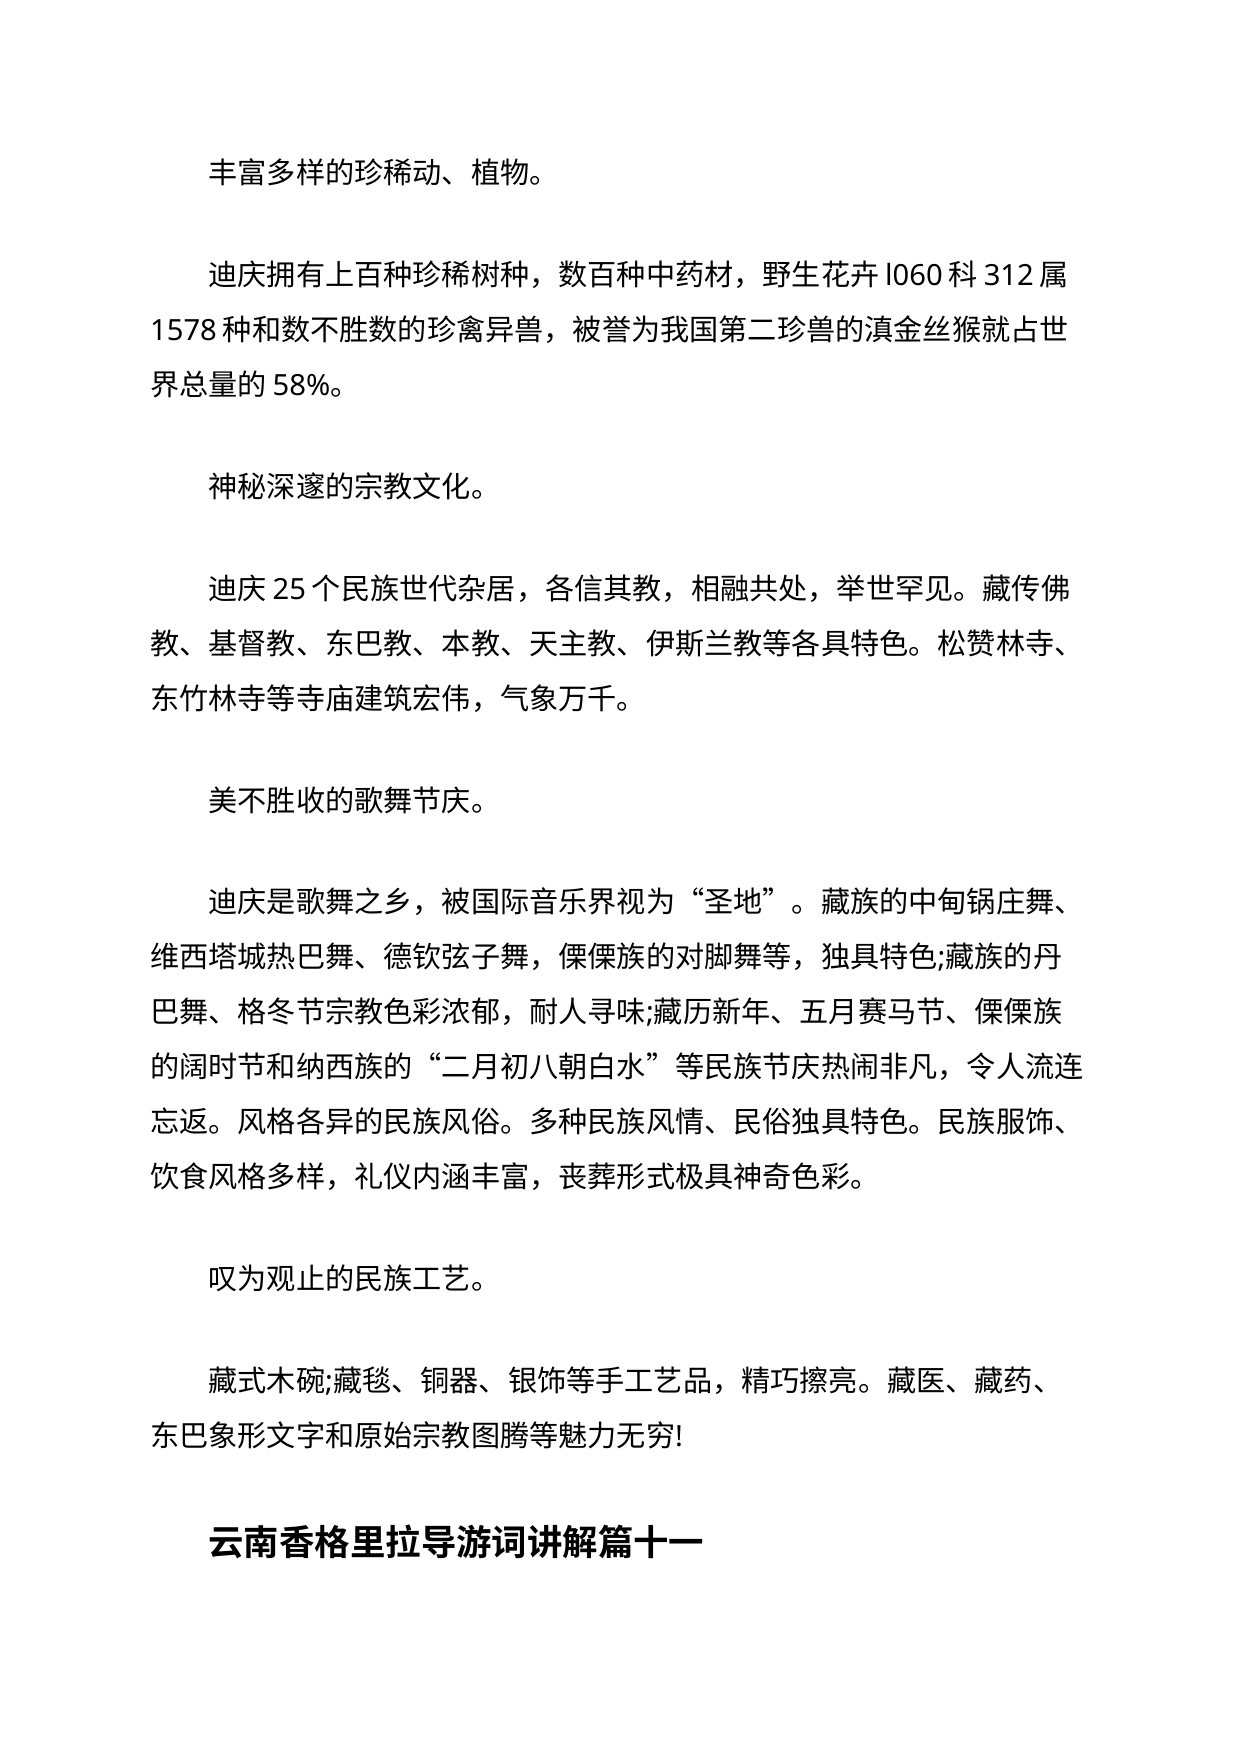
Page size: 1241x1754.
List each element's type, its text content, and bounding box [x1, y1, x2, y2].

text 云南香格里拉导游词讲解篇十一 [150, 1514, 1090, 1565]
text 迪庆是歌舞之乡，被国际音乐界视为“圣地”。藏族的中甸锅庄舞、维西塔城热巴舞、德钦弦子舞，傈傈族的对脚舞等，独具特色;藏族的丹巴舞、格冬节宗教色彩浓郁，耐人寻味;藏历新年、五月赛马节、傈傈族的阔时节和纳西族的“二月初八朝白水”等民族节庆热闹非凡，令人流连忘返。风格各异的民族风俗。多种民族风情、民俗独具特色。民族服饰、饮食风格多样，礼仪内涵丰富，丧葬形式极具神奇色彩。 [150, 879, 1090, 1196]
text 藏式木碗;藏毯、铜器、银饰等手工艺品，精巧擦亮。藏医、藏药、东巴象形文字和原始宗教图腾等魅力无穷! [150, 1357, 1090, 1454]
text 丰富多样的珍稀动、植物。 [150, 150, 1090, 192]
text 迪庆拥有上百种珍稀树种，数百种中药材，野生花卉l060科312属1578种和数不胜数的珍禽异兽，被誉为我国第二珍兽的滇金丝猴就占世界总量的58%。 [150, 252, 1090, 404]
text 美不胜收的歌舞节庆。 [150, 777, 1090, 819]
text 神秘深邃的宗教文化。 [150, 464, 1090, 506]
text 叹为观止的民族工艺。 [150, 1255, 1090, 1298]
text 迪庆25个民族世代杂居，各信其教，相融共处，举世罕见。藏传佛教、基督教、东巴教、本教、天主教、伊斯兰教等各具特色。松赞林寺、东竹林寺等寺庙建筑宏伟，气象万千。 [150, 566, 1090, 718]
